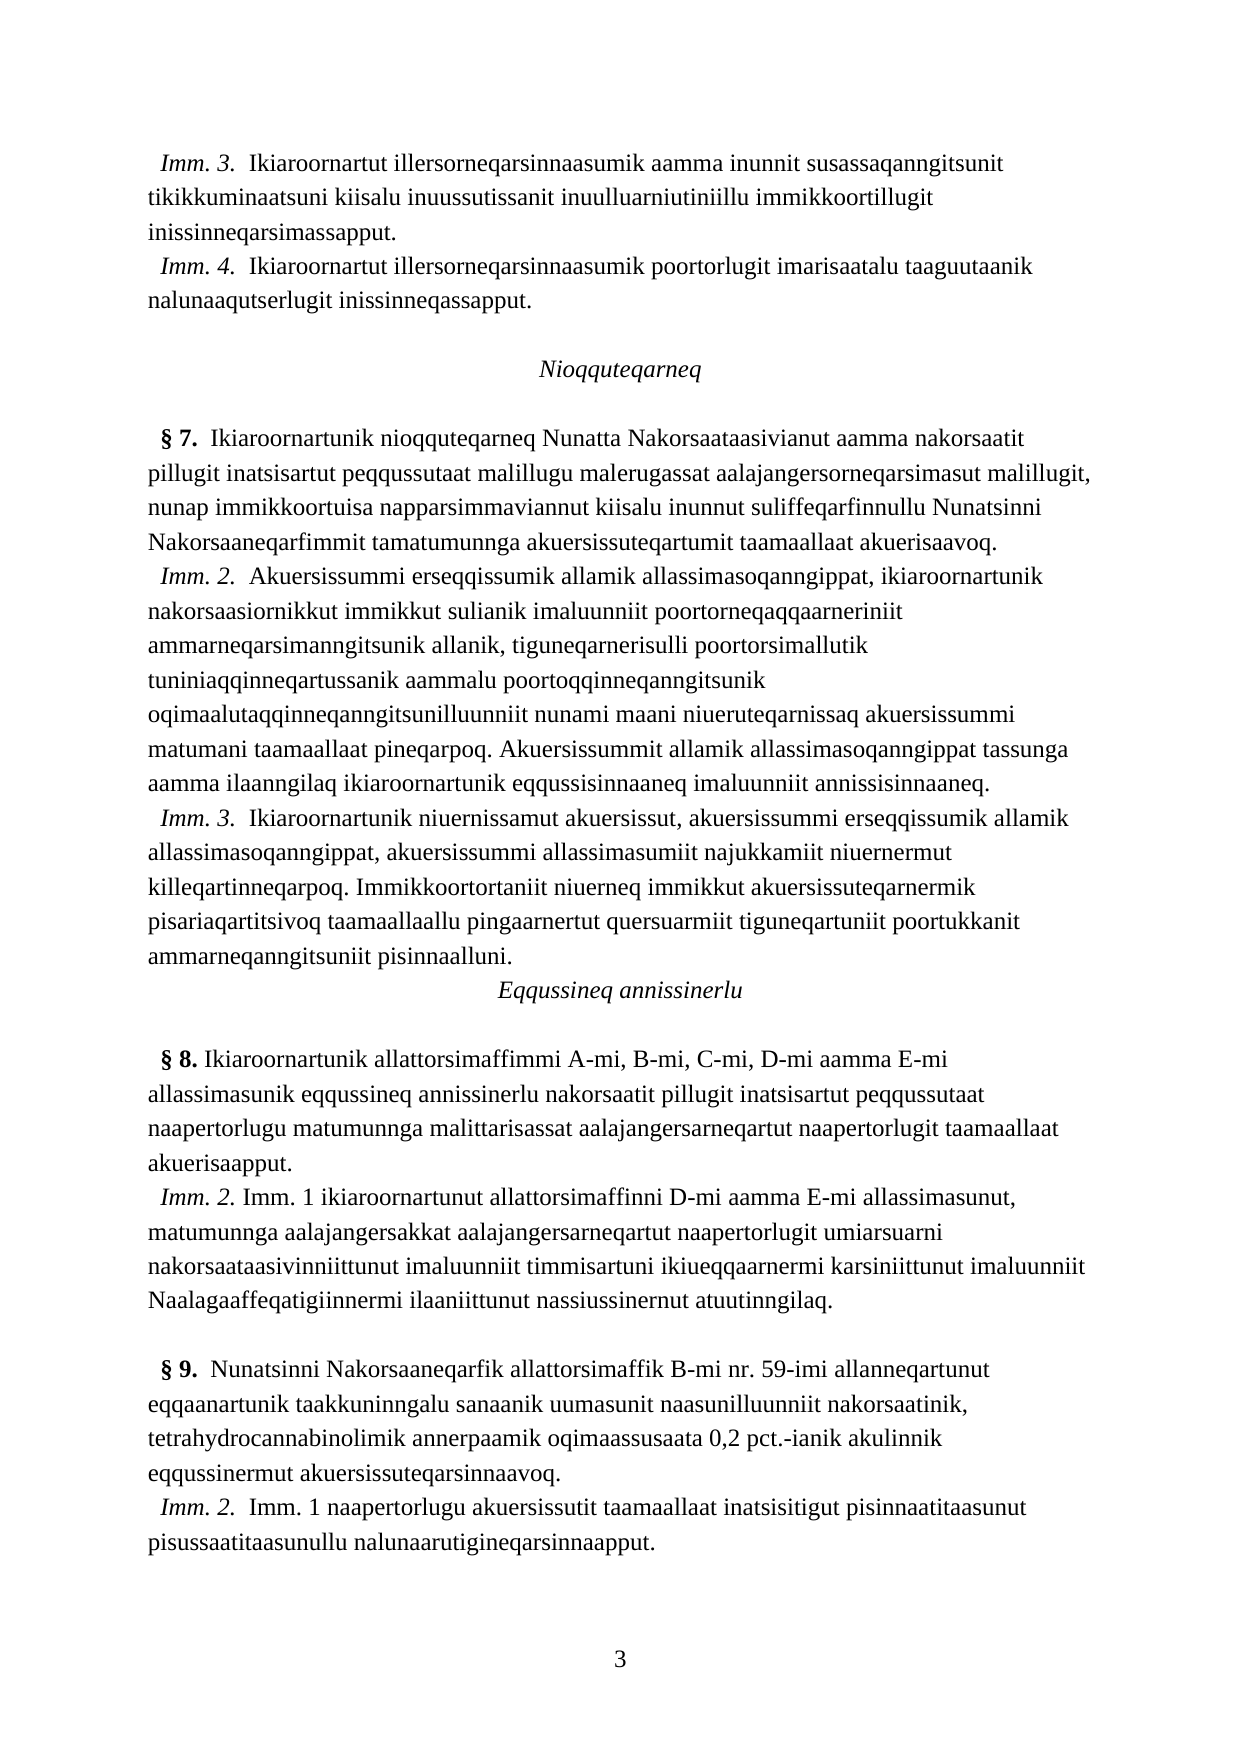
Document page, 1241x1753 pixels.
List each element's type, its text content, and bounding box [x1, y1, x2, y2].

text Nioqquteqarneq [148, 354, 1092, 383]
text Imm. 3. Ikiaroornartunik niuernissamut akuersissut, akuersissummi erseqqissumik allamik allassimasoqanngippat, akuersissummi allassimasumiit najukkamiit niuernermut killeqartinneqarpoq. Immikkoortortaniit niuerneq immikkut akuersissuteqarnermik pisariaqartitsivoq taamaallaallu pingaarnertut quersuarmiit tiguneqartuniit poortukkanit ammarneqanngitsuniit pisinnaalluni. [148, 803, 1092, 969]
text § 8. Ikiaroornartunik allattorsimaffimmi A-mi, B-mi, C-mi, D-mi aamma E-mi allassimasunik eqqussineq annissinerlu nakorsaatit pillugit inatsisartut peqqussutaat naapertorlugu matumunnga malittarisassat aalajangersarneqartut naapertorlugit taamaallaat akuerisaapput. [148, 1044, 1092, 1176]
text Imm. 2. Imm. 1 ikiaroornartunut allattorsimaffinni D-mi aamma E-mi allassimasunut, matumunnga aalajangersakkat aalajangersarneqartut naapertorlugit umiarsuarni nakorsaataasivinniittunut imaluunniit timmisartuni ikiueqqaarnermi karsiniittunut imaluunniit Naalagaaffeqatigiinnermi ilaaniittunut nassiussinernut atuutinngilaq. [148, 1182, 1092, 1314]
text Imm. 2. Akuersissummi erseqqissumik allamik allassimasoqanngippat, ikiaroornartunik nakorsaasiornikkut immikkut sulianik imaluunniit poortorneqaqqaarneriniit ammarneqarsimanngitsunik allanik, tiguneqarnerisulli poortorsimallutik tuniniaqqinneqartussanik aammalu poortoqqinneqanngitsunik oqimaalutaqqinneqanngitsunilluunniit nunami maani niueruteqarnissaq akuersissummi matumani taamaallaat pineqarpoq. Akuersissummit allamik allassimasoqanngippat tassunga aamma ilaanngilaq ikiaroornartunik eqqussisinnaaneq imaluunniit annissisinnaaneq. [148, 561, 1092, 797]
text § 7. Ikiaroornartunik nioqquteqarneq Nunatta Nakorsaataasivianut aamma nakorsaatit pillugit inatsisartut peqqussutaat malillugu malerugassat aalajangersorneqarsimasut malillugit, nunap immikkoortuisa napparsimmaviannut kiisalu inunnut suliffeqarfinnullu Nunatsinni Nakorsaaneqarfimmit tamatumunnga akuersissuteqartumit taamaallaat akuerisaavoq. [148, 423, 1092, 556]
text § 9. Nunatsinni Nakorsaaneqarfik allattorsimaffik B-mi nr. 59-imi allanneqartunut eqqaanartunik taakkuninngalu sanaanik uumasunit naasunilluunniit nakorsaatinik, tetrahydrocannabinolimik annerpaamik oqimaassusaata 0,2 pct.-ianik akulinnik eqqussinermut akuersissuteqarsinnaavoq. [148, 1354, 1092, 1487]
text Imm. 2. Imm. 1 naapertorlugu akuersissutit taamaallaat inatsisitigut pisinnaatitaasunut pisussaatitaasunullu nalunaarutigineqarsinnaapput. [148, 1492, 1092, 1556]
text Eqqussineq annissinerlu [148, 975, 1092, 1004]
text Imm. 4. Ikiaroornartut illersorneqarsinnaasumik poortorlugit imarisaatalu taaguutaanik nalunaaqutserlugit inissinneqassapput. [148, 251, 1092, 314]
text Imm. 3. Ikiaroornartut illersorneqarsinnaasumik aamma inunnit susassaqanngitsunit tikikkuminaatsuni kiisalu inuussutissanit inuulluarniutiniillu immikkoortillugit inissinneqarsimassapput. [148, 148, 1092, 245]
